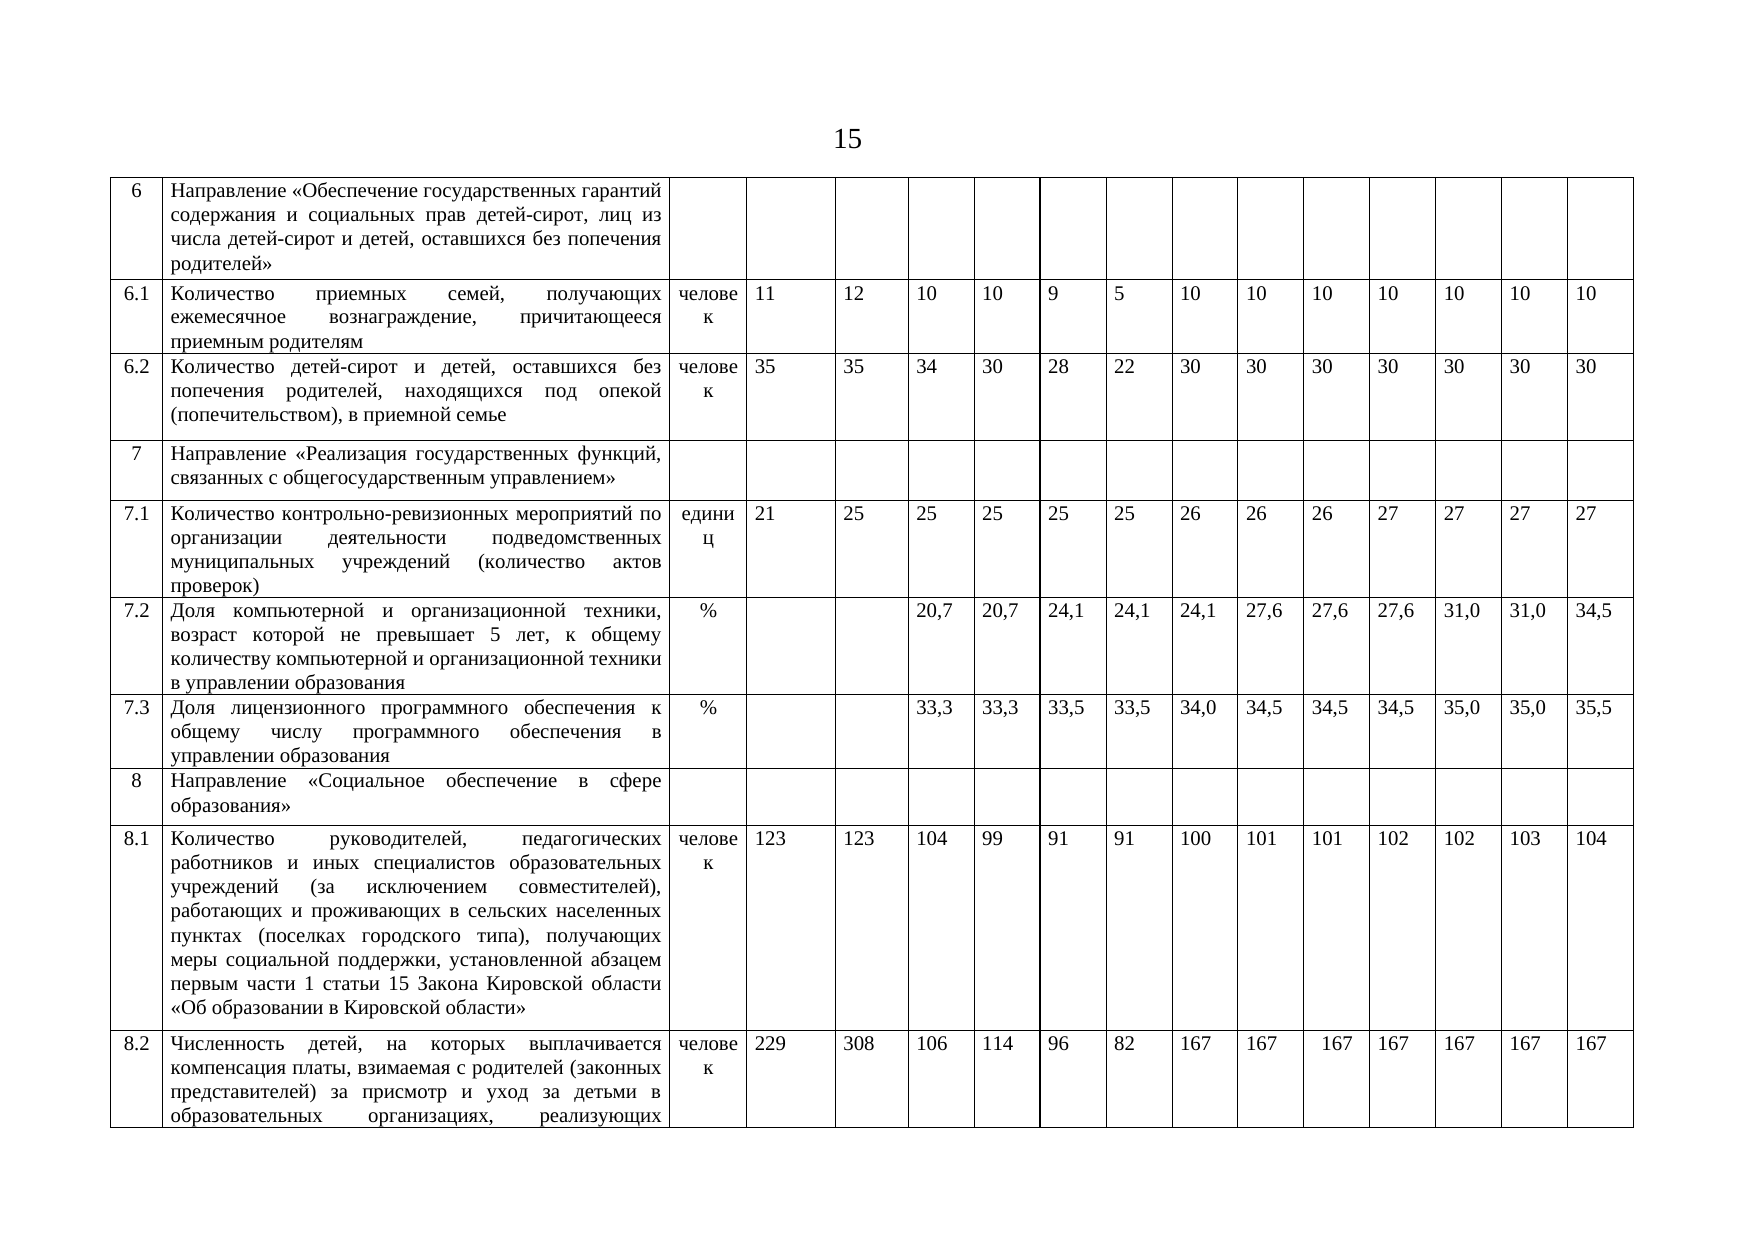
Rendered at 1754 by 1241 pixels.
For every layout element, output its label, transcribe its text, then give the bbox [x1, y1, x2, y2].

table_cell 25 [1107, 501, 1172, 597]
table_cell 30 [1436, 354, 1501, 439]
table_cell человек [670, 354, 746, 439]
table_cell человек [670, 280, 746, 353]
table_cell 27 [1436, 501, 1501, 597]
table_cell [163, 1031, 669, 1127]
table_cell 103 [1502, 826, 1567, 1030]
table_cell [836, 598, 908, 694]
table_cell 10 [1173, 280, 1237, 353]
table_cell 167 [1173, 1031, 1237, 1127]
table_cell [747, 598, 835, 694]
table_cell 10 [1238, 280, 1303, 353]
table_cell 167 [1436, 1031, 1501, 1127]
table_cell 82 [1107, 1031, 1172, 1127]
table_cell 8.2 [111, 1031, 162, 1127]
table_cell человек [670, 826, 746, 1030]
table_cell [1173, 441, 1237, 499]
table_cell [975, 178, 1039, 279]
table_cell [1238, 441, 1303, 499]
table_cell 30 [1502, 354, 1567, 439]
table_cell 31,0 [1502, 598, 1567, 694]
table_cell 7.3 [111, 695, 162, 767]
table_cell человек [670, 1031, 746, 1127]
table_cell 10 [1502, 280, 1567, 353]
table_cell [1436, 441, 1501, 499]
table_cell [836, 441, 908, 499]
table_cell 101 [1304, 826, 1369, 1030]
table_cell 10 [1304, 280, 1369, 353]
table_cell 6.1 [111, 280, 162, 353]
table_cell 25 [975, 501, 1039, 597]
table_cell 20,7 [975, 598, 1039, 694]
table_cell 8 [111, 769, 162, 825]
table_cell [1304, 769, 1369, 825]
table_cell 167 [1238, 1031, 1303, 1127]
table_cell 30 [1370, 354, 1435, 439]
table_cell 100 [1173, 826, 1237, 1030]
table_cell [836, 769, 908, 825]
table_cell [1568, 178, 1633, 279]
table_cell 91 [1107, 826, 1172, 1030]
table_cell [670, 178, 746, 279]
table_cell [1041, 769, 1106, 825]
table_cell 91 [1041, 826, 1106, 1030]
table_cell 28 [1041, 354, 1106, 439]
table_cell [1107, 178, 1172, 279]
table_cell 30 [1238, 354, 1303, 439]
table_cell 106 [909, 1031, 974, 1127]
table_cell 35,0 [1436, 695, 1501, 767]
table_cell 6.2 [111, 354, 162, 439]
table_cell 20,7 [909, 598, 974, 694]
table_cell Направление «Обеспечение государственных гарантий содержания и социальных прав детей-сирот, лиц из числа детей-сирот и детей, оставшихся без попечения родителей» [163, 178, 669, 279]
table_cell 34 [909, 354, 974, 439]
table_cell 99 [975, 826, 1039, 1030]
table_cell 34,5 [1370, 695, 1435, 767]
table_cell 35 [747, 354, 835, 439]
table_cell [670, 769, 746, 825]
table_cell 31,0 [1436, 598, 1501, 694]
table_cell 104 [1568, 826, 1633, 1030]
table_cell Направление «Социальное обеспечение в сфере образования» [163, 769, 669, 825]
table_cell % [670, 598, 746, 694]
table_cell [909, 441, 974, 499]
table_cell 167 [1370, 1031, 1435, 1127]
table_cell 24,1 [1107, 598, 1172, 694]
table_cell 27,6 [1238, 598, 1303, 694]
table_cell 5 [1107, 280, 1172, 353]
table_cell [1238, 178, 1303, 279]
table_cell 27 [1370, 501, 1435, 597]
table_cell 21 [747, 501, 835, 597]
table_cell [1304, 441, 1369, 499]
table_cell 34,0 [1173, 695, 1237, 767]
table_cell 33,3 [909, 695, 974, 767]
table_cell 26 [1173, 501, 1237, 597]
table_cell 35,0 [1502, 695, 1567, 767]
table_cell [836, 178, 908, 279]
table_cell [1436, 769, 1501, 825]
table_cell 22 [1107, 354, 1172, 439]
table_cell Количество приемных семей, получающих ежемесячное вознаграждение, причитающееся приемным родителям [163, 280, 669, 353]
table_cell 34,5 [1238, 695, 1303, 767]
table_cell 308 [836, 1031, 908, 1127]
table_cell [747, 178, 835, 279]
table_cell 30 [975, 354, 1039, 439]
table_cell 10 [1436, 280, 1501, 353]
table_cell [670, 441, 746, 499]
table_cell 30 [1568, 354, 1633, 439]
table_cell 10 [909, 280, 974, 353]
table_cell Количество контрольно-ревизионных мероприятий по организации деятельности подведомственных муниципальных учреждений (количество актов проверок) [163, 501, 669, 597]
table_cell Направление «Реализация государственных функций, связанных с общегосударственным управлением» [163, 441, 669, 499]
table_cell 27 [1502, 501, 1567, 597]
table_cell 30 [1304, 354, 1369, 439]
table_cell [909, 769, 974, 825]
table_cell [1107, 769, 1172, 825]
table_cell 167 [1304, 1031, 1369, 1127]
table_cell 101 [1238, 826, 1303, 1030]
table_cell [1502, 178, 1567, 279]
table_cell [747, 695, 835, 767]
table_cell 25 [1041, 501, 1106, 597]
table_cell 10 [1568, 280, 1633, 353]
table_cell 229 [747, 1031, 835, 1127]
table_cell [1041, 178, 1106, 279]
table_cell 11 [747, 280, 835, 353]
table_cell [975, 441, 1039, 499]
table_cell 30 [1173, 354, 1237, 439]
table_cell 7.2 [111, 598, 162, 694]
table_cell 102 [1436, 826, 1501, 1030]
table_cell 7 [111, 441, 162, 499]
table_cell [1568, 769, 1633, 825]
table_cell 34,5 [1568, 598, 1633, 694]
table_cell 96 [1041, 1031, 1106, 1127]
table_cell 6 [111, 178, 162, 279]
table_cell [1107, 441, 1172, 499]
table_cell единиц [670, 501, 746, 597]
table_cell 104 [909, 826, 974, 1030]
table_cell [836, 695, 908, 767]
table_cell [909, 178, 974, 279]
table_cell 24,1 [1173, 598, 1237, 694]
table_cell % [670, 695, 746, 767]
table_cell [1304, 178, 1369, 279]
table_cell 9 [1041, 280, 1106, 353]
table_cell 10 [975, 280, 1039, 353]
table_cell [1502, 441, 1567, 499]
table_cell 35,5 [1568, 695, 1633, 767]
table_cell 24,1 [1041, 598, 1106, 694]
table_cell 34,5 [1304, 695, 1369, 767]
table_cell Количество руководителей, педагогических работников и иных специалистов образовательных учреждений (за исключением совместителей), работающих и проживающих в сельских населенных пунктах (поселках городского типа), получающих меры социальной поддержки, установленной абзацем первым части 1 статьи 15 Закона Кировской области «Об образовании в Кировской области» [163, 826, 669, 1030]
table_cell 26 [1238, 501, 1303, 597]
table_cell [975, 769, 1039, 825]
table_cell Количество детей-сирот и детей, оставшихся без попечения родителей, находящихся под опекой (попечительством), в приемной семье [163, 354, 669, 439]
table_cell 26 [1304, 501, 1369, 597]
table_cell 33,3 [975, 695, 1039, 767]
table_cell 33,5 [1107, 695, 1172, 767]
table_cell [1436, 178, 1501, 279]
table_cell 25 [909, 501, 974, 597]
table_cell 7.1 [111, 501, 162, 597]
table_cell 114 [975, 1031, 1039, 1127]
table_cell 123 [747, 826, 835, 1030]
table_cell [747, 441, 835, 499]
table_cell 12 [836, 280, 908, 353]
table_cell [1502, 769, 1567, 825]
table_cell 167 [1502, 1031, 1567, 1127]
table_cell [747, 769, 835, 825]
table_cell 102 [1370, 826, 1435, 1030]
table_cell [1173, 178, 1237, 279]
table_cell 35 [836, 354, 908, 439]
table_cell 167 [1568, 1031, 1633, 1127]
table_cell [1370, 769, 1435, 825]
table_cell 33,5 [1041, 695, 1106, 767]
table_cell [1041, 441, 1106, 499]
table_cell 27 [1568, 501, 1633, 597]
table_cell [1238, 769, 1303, 825]
table_cell 10 [1370, 280, 1435, 353]
table_cell [1370, 178, 1435, 279]
table_cell 27,6 [1370, 598, 1435, 694]
table_cell 25 [836, 501, 908, 597]
table_cell Доля лицензионного программного обеспечения к общему числу программного обеспечения в управлении образования [163, 695, 669, 767]
table_cell [1173, 769, 1237, 825]
table_cell 27,6 [1304, 598, 1369, 694]
table_cell 123 [836, 826, 908, 1030]
table_cell [1370, 441, 1435, 499]
table_cell Доля компьютерной и организационной техники, возраст которой не превышает 5 лет, к общему количеству компьютерной и организационной техники в управлении образования [163, 598, 669, 694]
table_cell [1568, 441, 1633, 499]
table_cell 8.1 [111, 826, 162, 1030]
